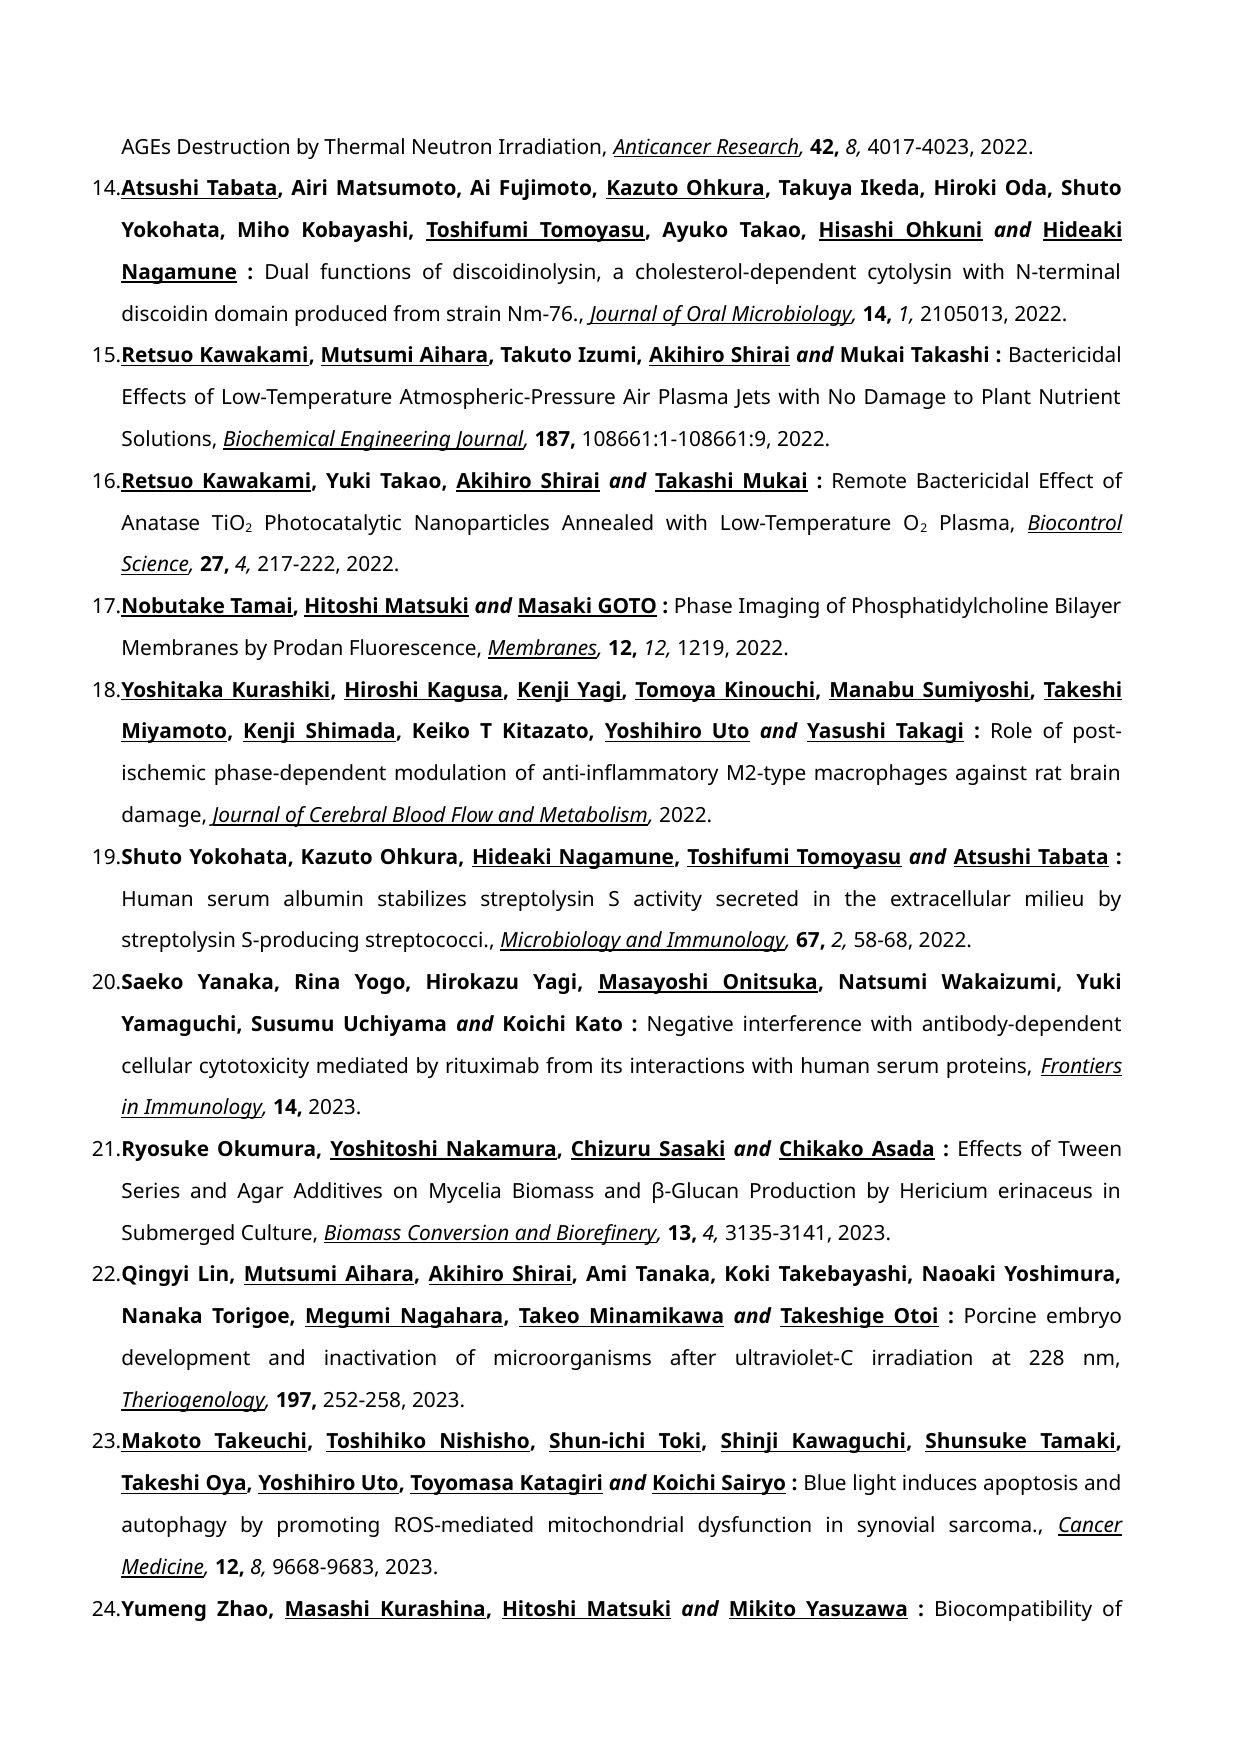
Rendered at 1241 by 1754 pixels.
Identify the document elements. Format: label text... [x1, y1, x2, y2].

list Atsushi Tabata, Airi Matsumoto, Ai Fujimoto, Kazuto Ohkura, Takuya Ikeda, Hiroki Oda, Shuto Yokohata, Miho Kobayashi, Toshifumi Tomoyasu, Ayuko Takao, Hisashi Ohkuni and Hideaki Nagamune : Dual functions of discoidinolysin, a cholesterol-dependent cytolysin with N-terminal discoidin domain produced from strain Nm-76., Journal of Oral Microbiology, 14, 1, 2105013, 2022. [92, 167, 1122, 334]
list Retsuo Kawakami, Yuki Takao, Akihiro Shirai and Takashi Mukai : Remote Bactericidal Effect of Anatase TiO2 Photocatalytic Nanoparticles Annealed with Low-Temperature O2 Plasma, Biocontrol Science, 27, 4, 217-222, 2022. [92, 459, 1122, 584]
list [92, 1587, 1122, 1629]
list Makoto Takeuchi, Toshihiko Nishisho, Shun-ichi Toki, Shinji Kawaguchi, Shunsuke Tamaki, Takeshi Oya, Yoshihiro Uto, Toyomasa Katagiri and Koichi Sairyo : Blue light induces apoptosis and autophagy by promoting ROS-mediated mitochondrial dysfunction in synovial sarcoma., Cancer Medicine, 12, 8, 9668-9683, 2023. [92, 1420, 1122, 1587]
list Saeko Yanaka, Rina Yogo, Hirokazu Yagi, Masayoshi Onitsuka, Natsumi Wakaizumi, Yuki Yamaguchi, Susumu Uchiyama and Koichi Kato : Negative interference with antibody-dependent cellular cytotoxicity mediated by rituximab from its interactions with human serum proteins, Frontiers in Immunology, 14, 2023. [92, 961, 1122, 1128]
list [92, 125, 1122, 167]
list Ryosuke Okumura, Yoshitoshi Nakamura, Chizuru Sasaki and Chikako Asada : Effects of Tween Series and Agar Additives on Mycelia Biomass and β-Glucan Production by Hericium erinaceus in Submerged Culture, Biomass Conversion and Biorefinery, 13, 4, 3135-3141, 2023. [92, 1128, 1122, 1253]
list Yoshitaka Kurashiki, Hiroshi Kagusa, Kenji Yagi, Tomoya Kinouchi, Manabu Sumiyoshi, Takeshi Miyamoto, Kenji Shimada, Keiko T Kitazato, Yoshihiro Uto and Yasushi Takagi : Role of post-ischemic phase-dependent modulation of anti-inflammatory M2-type macrophages against rat brain damage, Journal of Cerebral Blood Flow and Metabolism, 2022. [92, 668, 1122, 835]
list Qingyi Lin, Mutsumi Aihara, Akihiro Shirai, Ami Tanaka, Koki Takebayashi, Naoaki Yoshimura, Nanaka Torigoe, Megumi Nagahara, Takeo Minamikawa and Takeshige Otoi : Porcine embryo development and inactivation of microorganisms after ultraviolet-C irradiation at 228 nm, Theriogenology, 197, 252-258, 2023. [92, 1253, 1122, 1420]
list Retsuo Kawakami, Mutsumi Aihara, Takuto Izumi, Akihiro Shirai and Mukai Takashi : Bactericidal Effects of Low-Temperature Atmospheric-Pressure Air Plasma Jets with No Damage to Plant Nutrient Solutions, Biochemical Engineering Journal, 187, 108661:1-108661:9, 2022. [92, 334, 1122, 459]
list Shuto Yokohata, Kazuto Ohkura, Hideaki Nagamune, Toshifumi Tomoyasu and Atsushi Tabata : Human serum albumin stabilizes streptolysin S activity secreted in the extracellular milieu by streptolysin S-producing streptococci., Microbiology and Immunology, 67, 2, 58-68, 2022. [92, 835, 1122, 961]
list Nobutake Tamai, Hitoshi Matsuki and Masaki GOTO : Phase Imaging of Phosphatidylcholine Bilayer Membranes by Prodan Fluorescence, Membranes, 12, 12, 1219, 2022. [92, 584, 1122, 668]
